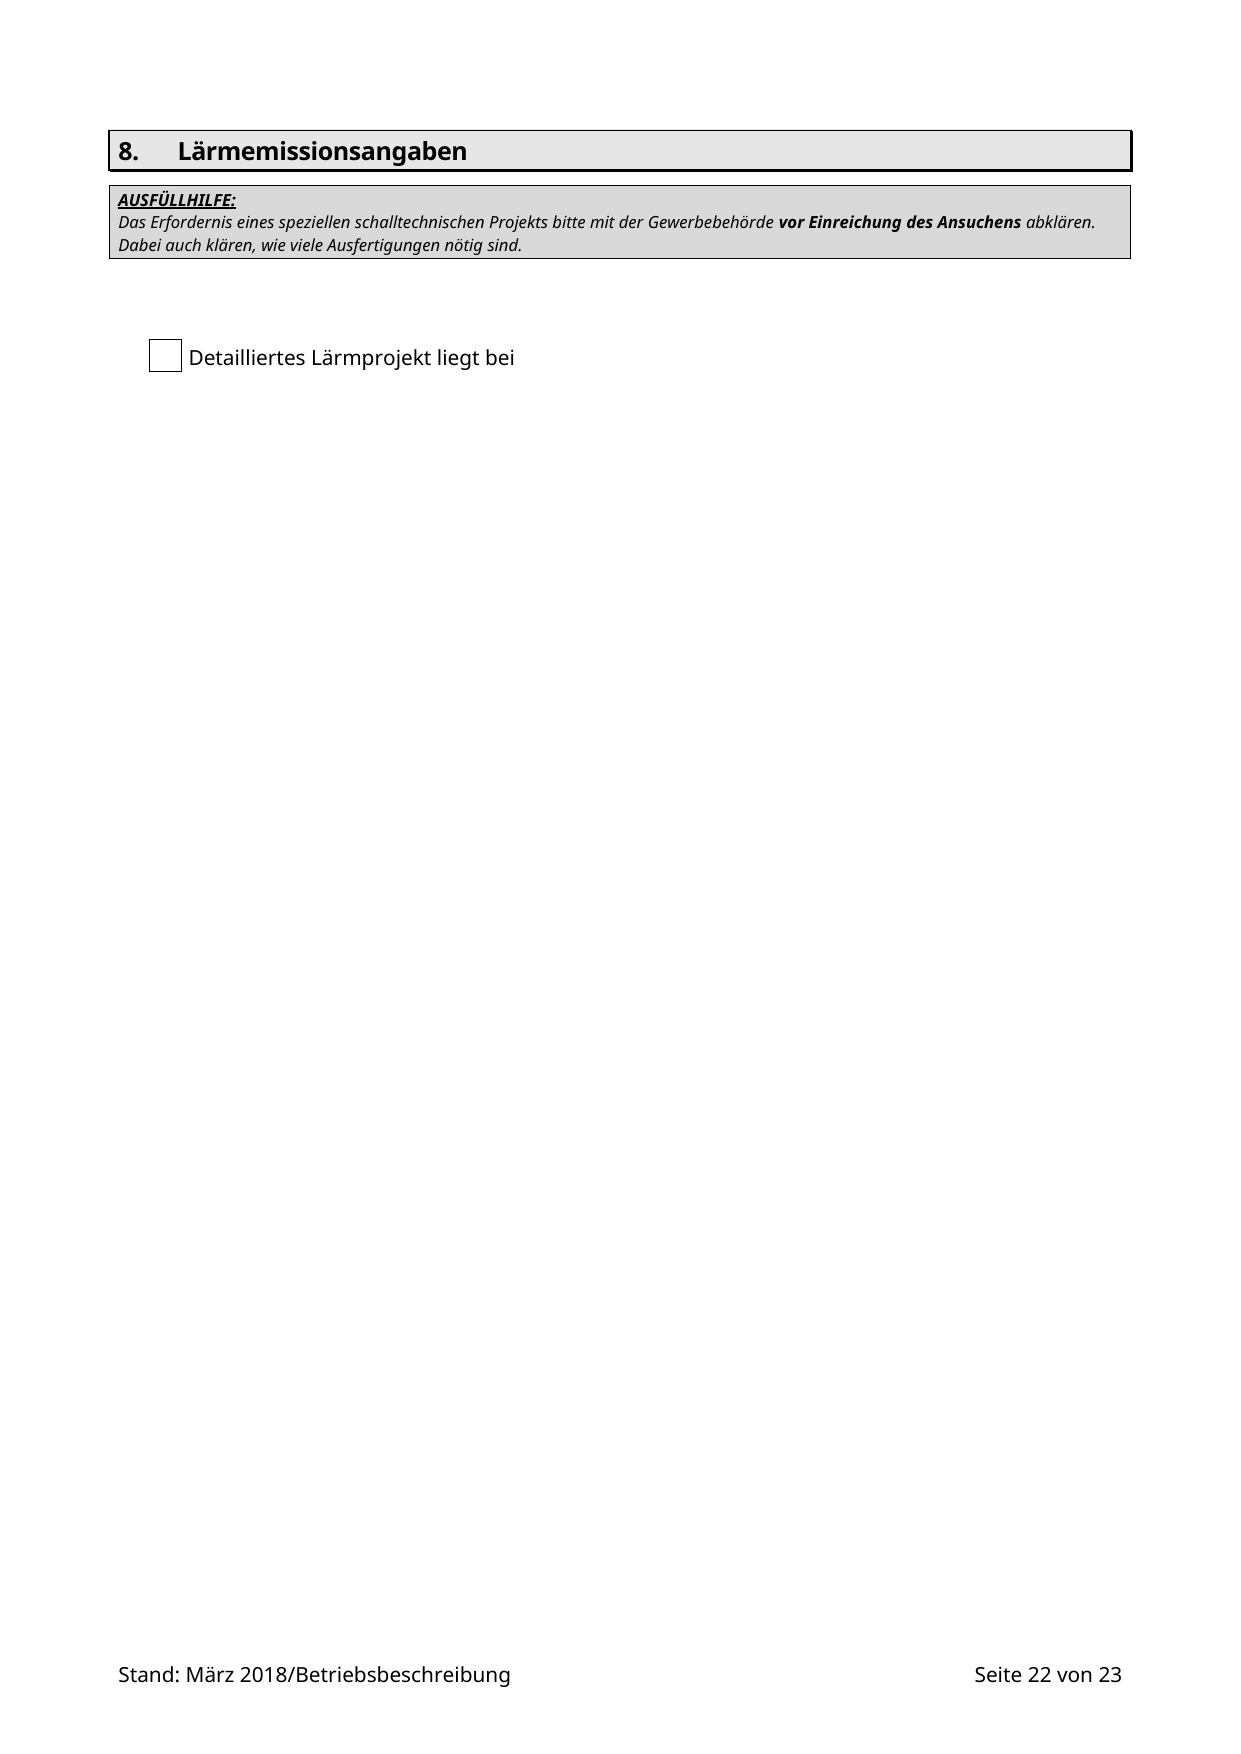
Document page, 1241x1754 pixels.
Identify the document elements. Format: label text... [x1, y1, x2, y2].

text AUSFÜLLHILFE: [110, 186, 1130, 208]
text Das Erfordernis eines speziellen schalltechnischen Projekts bitte mit der Gewerbebehörde vor Einreichung des Ansuchens abklären. Dabei auch klären, wie viele Ausfertigungen nötig sind. [110, 208, 1130, 258]
text 8. Lärmemissionsangaben [110, 131, 1130, 169]
text Detailliertes Lärmprojekt liegt bei [148, 338, 1122, 373]
